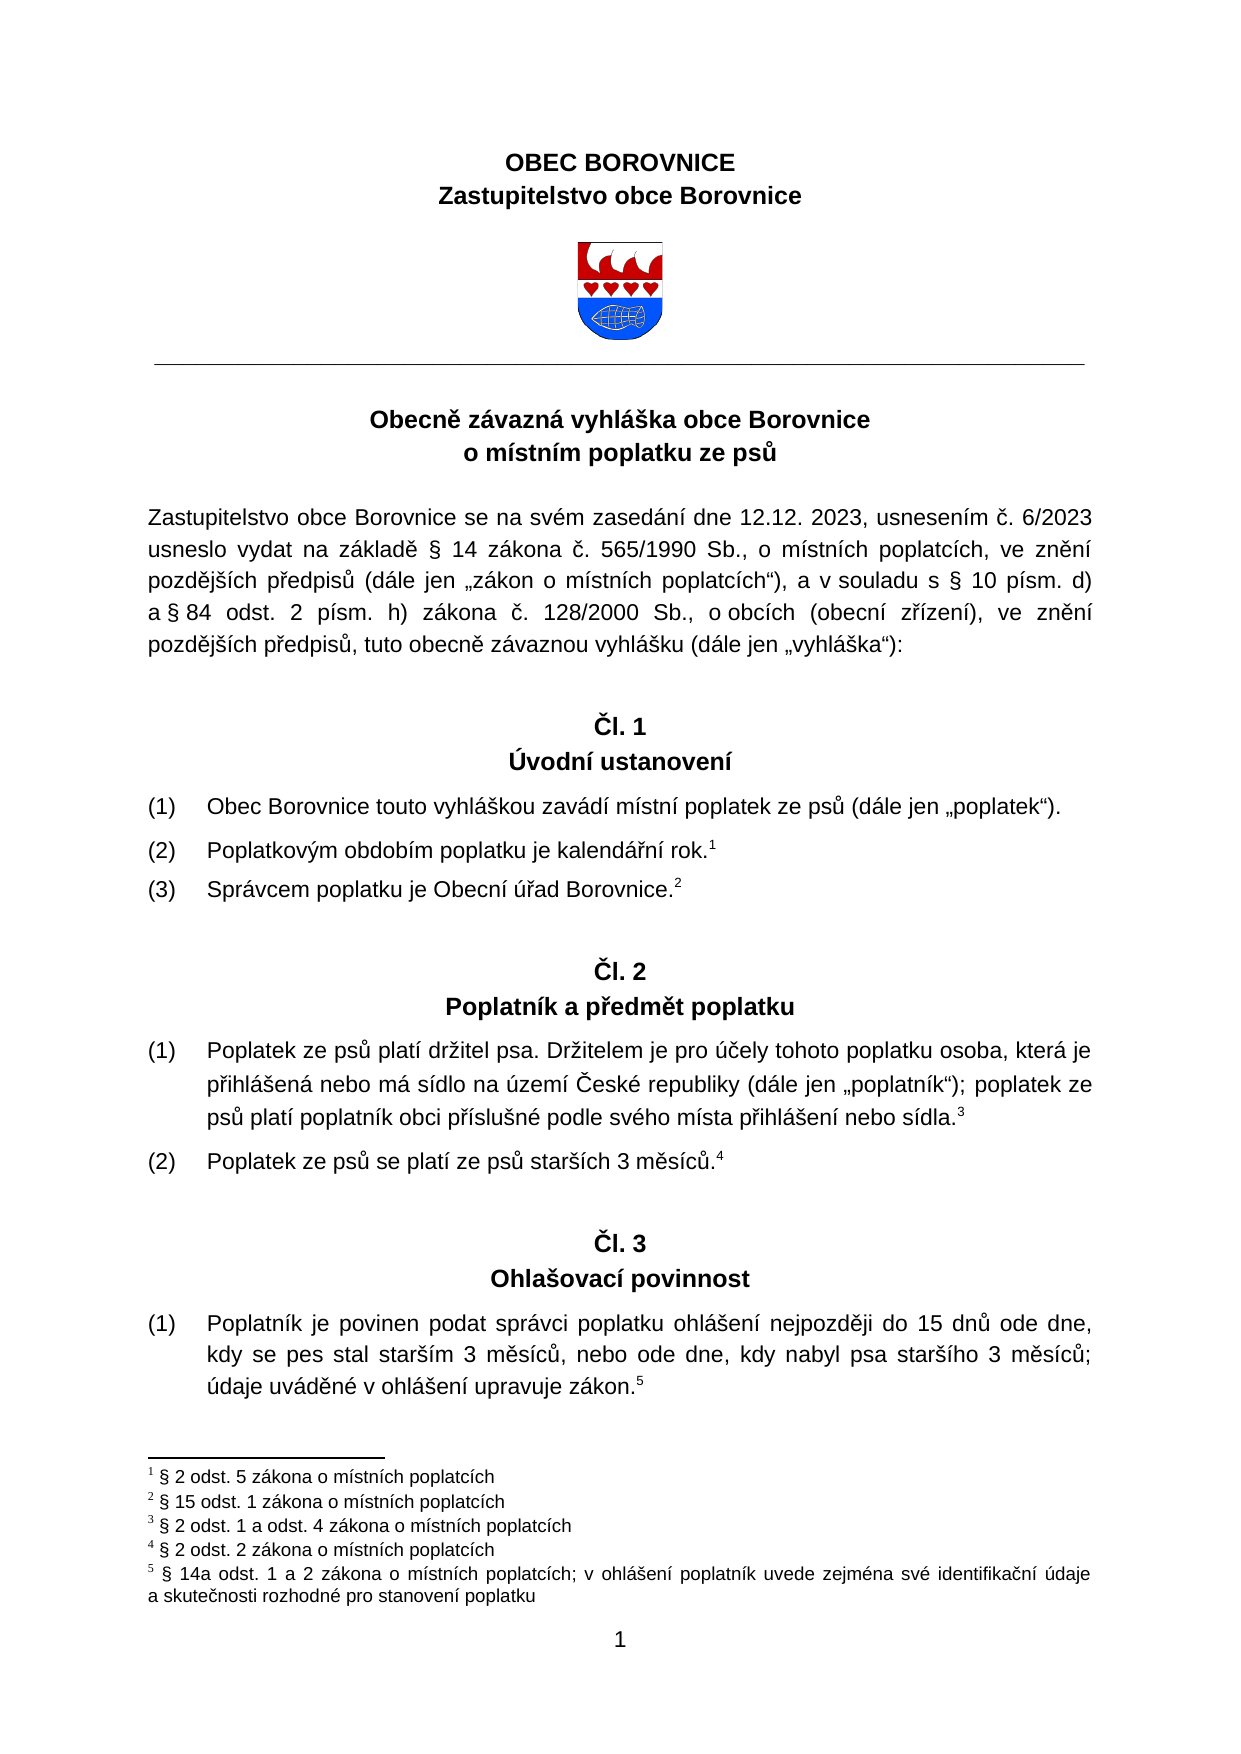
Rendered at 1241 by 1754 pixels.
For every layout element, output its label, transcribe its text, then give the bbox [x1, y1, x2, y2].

text Čl. 2 [148, 957, 1093, 986]
list Správcem poplatku je Obecní úřad Borovnice. [148, 876, 1093, 902]
text Čl. 3 [148, 1229, 1093, 1258]
text ___________________________________________________________________ [148, 339, 1093, 368]
list Poplatek ze psů platí držitel psa. Držitelem je pro účely tohoto poplatku osoba, která je přihlášená nebo má sídlo na území České republiky (dále jen „poplatník“); poplatek ze psů platí poplatník obci příslušné podle svého místa přihlášení nebo sídla. [148, 1037, 1093, 1130]
text o místním poplatku ze psů [148, 438, 1093, 467]
picture [577, 242, 663, 340]
list Poplatkovým obdobím poplatku je kalendářní rok. [148, 837, 1093, 863]
text Poplatník a předmět poplatku [148, 992, 1093, 1021]
text Obecně závazná vyhláška obce Borovnice [148, 405, 1093, 434]
text Ohlašovací povinnost [148, 1264, 1093, 1293]
text Čl. 1 [148, 712, 1093, 741]
text Úvodní ustanovení [148, 747, 1093, 776]
list Poplatek ze psů se platí ze psů starších 3 měsíců. [148, 1148, 1093, 1174]
list Poplatník je povinen podat správci poplatku ohlášení nejpozději do 15 dnů ode dne, kdy se pes stal starším 3 měsíců, nebo ode dne, kdy nabyl psa staršího 3 měsíců; údaje uváděné v ohlášení upravuje zákon. [148, 1309, 1093, 1399]
text OBEC BOROVNICE [148, 148, 1093, 176]
list Obec Borovnice touto vyhláškou zavádí místní poplatek ze psů (dále jen „poplatek“). [148, 793, 1093, 819]
text Zastupitelstvo obce Borovnice [148, 181, 1093, 209]
text Zastupitelstvo obce Borovnice se na svém zasedání dne 12.12. 2023, usnesením č. 6/2023 usneslo vydat na základě § 14 zákona č. 565/1990 Sb., o místních poplatcích, ve znění pozdějších předpisů (dále jen „zákon o místních poplatcích“), a v souladu s § 10 písm. d) a § 84 odst. 2 písm. h) zákona č. 128/2000 Sb., o obcích (obecní zřízení), ve znění pozdějších předpisů, tuto obecně závaznou vyhlášku (dále jen „vyhláška“): [148, 504, 1093, 657]
